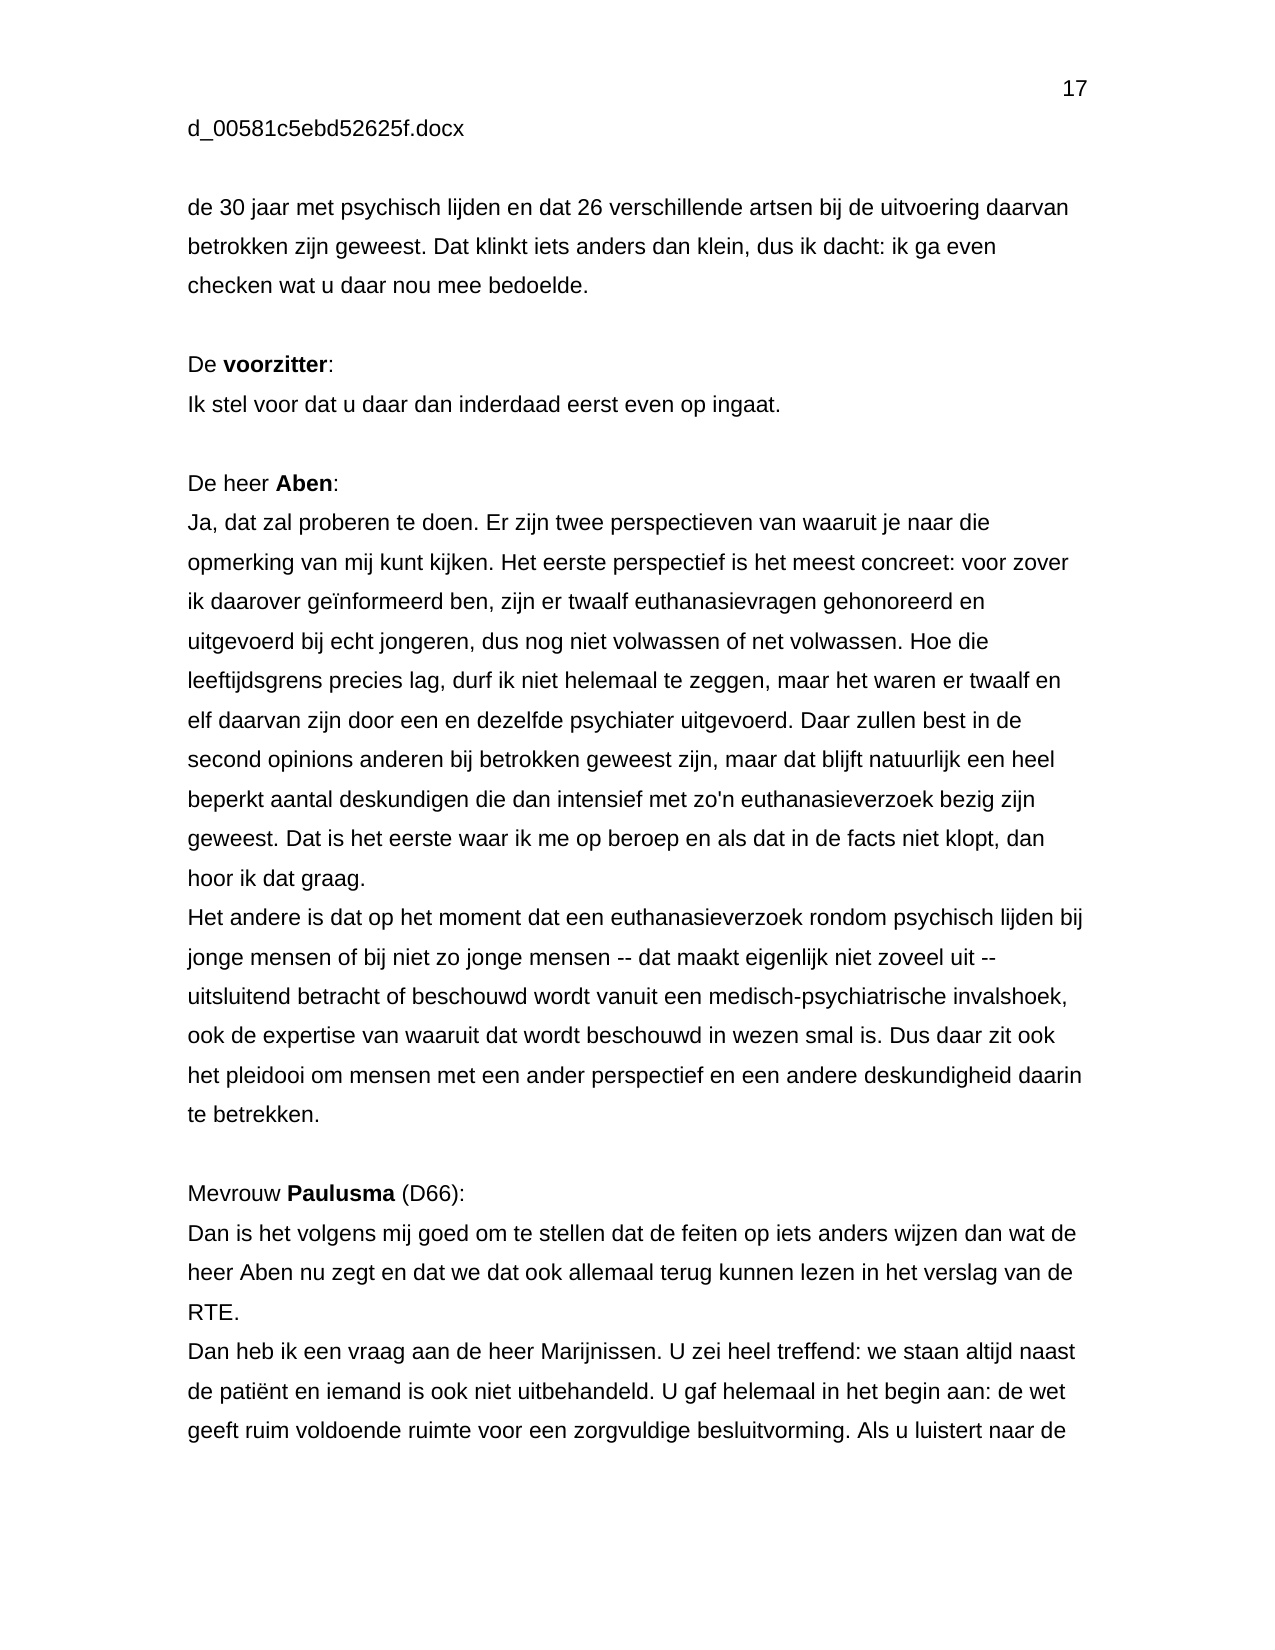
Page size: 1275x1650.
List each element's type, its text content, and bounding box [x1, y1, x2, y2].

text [187, 193, 1087, 299]
text Mevrouw Paulusma (D66): [187, 1180, 1087, 1207]
text Ja, dat zal proberen te doen. Er zijn twee perspectieven van waaruit je naar die opmerking van mij kunt kijken. Het eerste perspectief is het meest concreet: voor zover ik daarover geïnformeerd ben, zijn er twaalf euthanasievragen gehonoreerd en uitgevoerd bij echt jongeren, dus nog niet volwassen of net volwassen. Hoe die leeftijdsgrens precies lag, durf ik niet helemaal te zeggen, maar het waren er twaalf en elf daarvan zijn door een en dezelfde psychiater uitgevoerd. Daar zullen best in de second opinions anderen bij betrokken geweest zijn, maar dat blijft natuurlijk een heel beperkt aantal deskundigen die dan intensief met zo'n euthanasieverzoek bezig zijn geweest. Dat is het eerste waar ik me op beroep en als dat in de facts niet klopt, dan hoor ik dat graag. [187, 509, 1087, 891]
text De voorzitter: [187, 351, 1087, 378]
text Ik stel voor dat u daar dan inderdaad eerst even op ingaat. [187, 391, 1087, 417]
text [187, 1338, 1087, 1444]
text De heer Aben: [187, 470, 1087, 496]
text Dan is het volgens mij goed om te stellen dat de feiten op iets anders wijzen dan wat de heer Aben nu zegt en dat we dat ook allemaal terug kunnen lezen in het verslag van de RTE. [187, 1220, 1087, 1325]
text Het andere is dat op het moment dat een euthanasieverzoek rondom psychisch lijden bij jonge mensen of bij niet zo jonge mensen -- dat maakt eigenlijk niet zoveel uit -- uitsluitend betracht of beschouwd wordt vanuit een medisch-psychiatrische invalshoek, ook de expertise van waaruit dat wordt beschouwd in wezen smal is. Dus daar zit ook het pleidooi om mensen met een ander perspectief en een andere deskundigheid daarin te betrekken. [187, 904, 1087, 1128]
